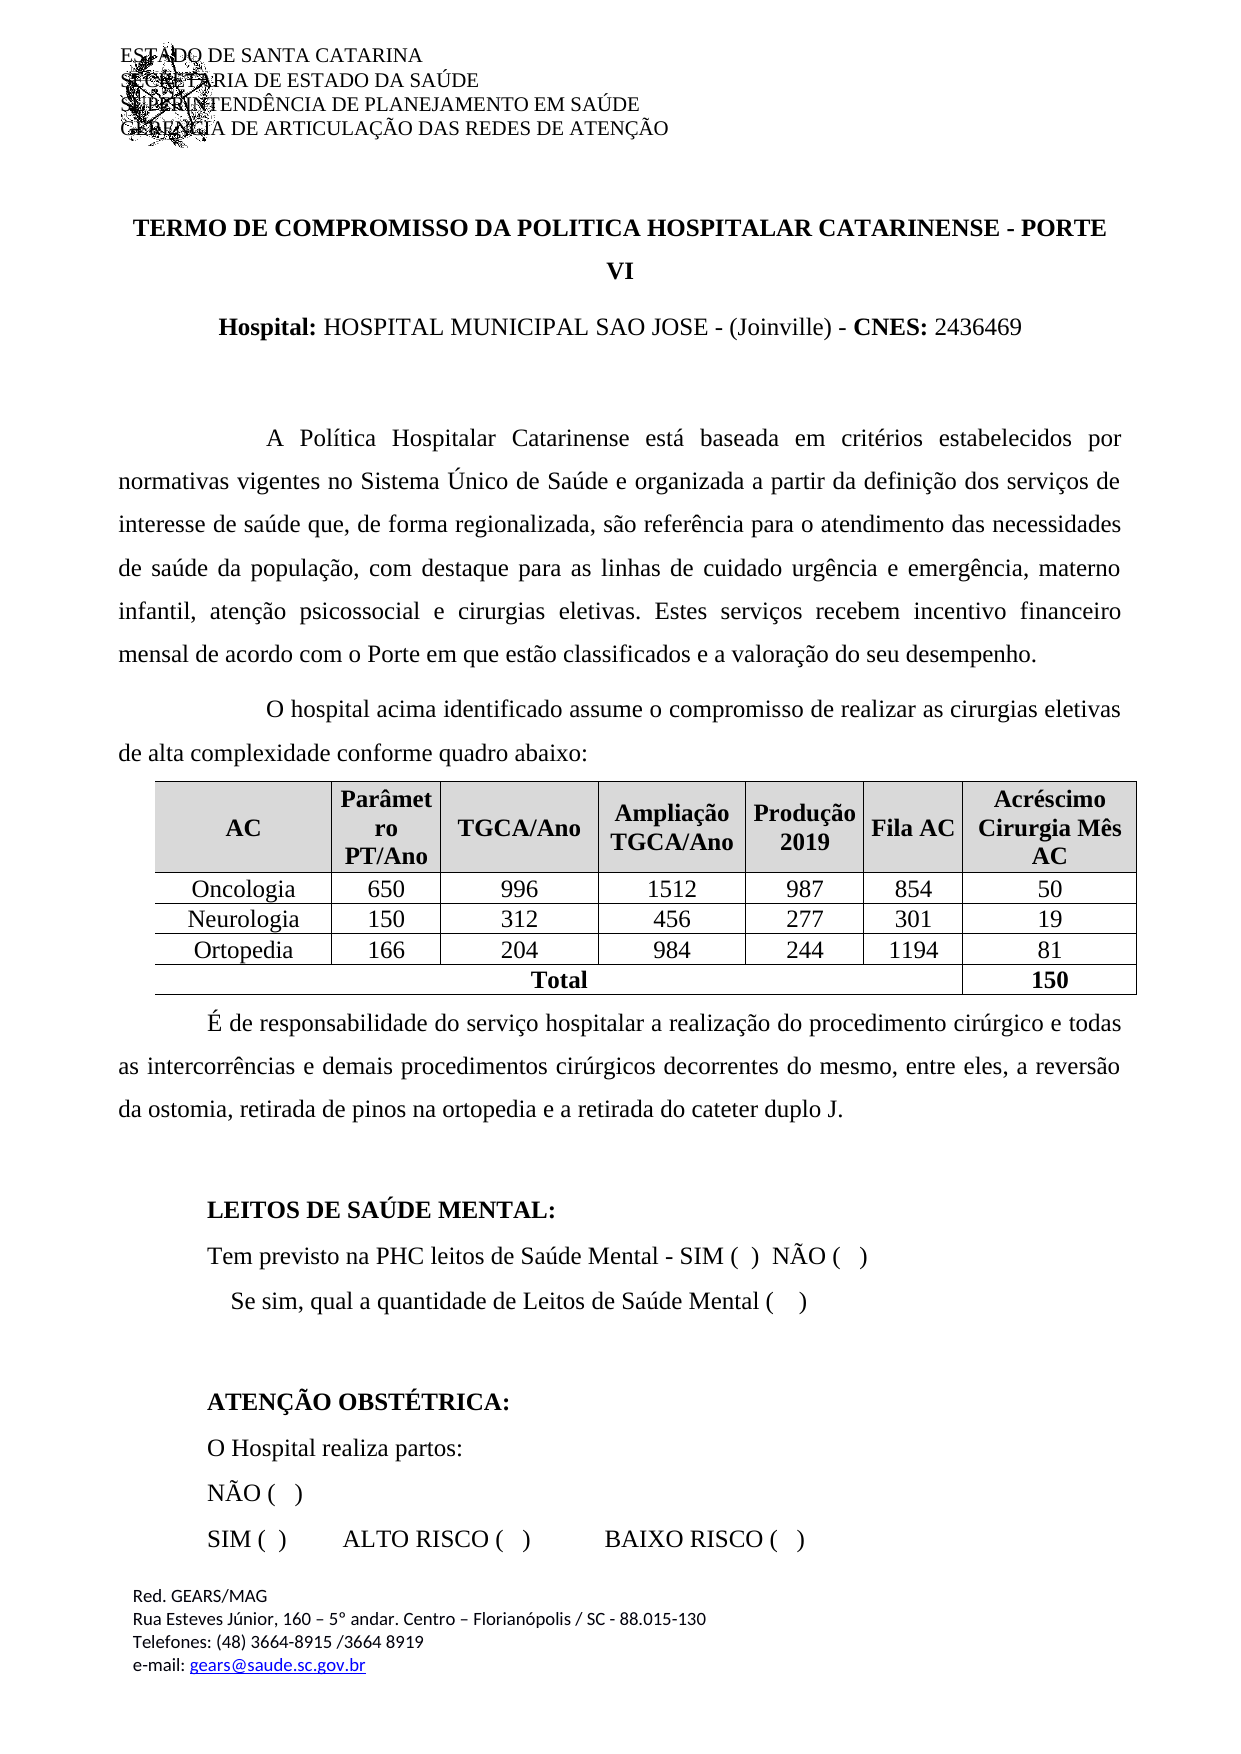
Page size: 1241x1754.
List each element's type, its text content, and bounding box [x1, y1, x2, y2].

table_header Parâmetro PT/Ano [332, 782, 440, 872]
table_cell 984 [599, 934, 745, 964]
text É de responsabilidade do serviço hospitalar a realização do procedimento cirúrgico e todas as intercorrências e demais procedimentos cirúrgicos decorrentes do mesmo, entre eles, a reversão da ostomia, retirada de pinos na ortopedia e a retirada do cateter duplo J. [118, 1008, 1122, 1123]
table_cell 650 [332, 873, 440, 903]
table_cell 204 [441, 934, 598, 964]
picture [118, 41, 216, 148]
table_cell 1194 [864, 934, 962, 964]
text NÃO ( ) [118, 1478, 1122, 1507]
table_cell 150 [332, 904, 440, 933]
text TERMO DE COMPROMISSO DA POLITICA HOSPITALAR CATARINENSE - PORTE VI [118, 213, 1122, 285]
table_cell 50 [963, 873, 1136, 903]
table_cell 244 [746, 934, 863, 964]
table_cell Oncologia [155, 873, 331, 903]
table_cell 854 [864, 873, 962, 903]
text A Política Hospitalar Catarinense está baseada em critérios estabelecidos por normativas vigentes no Sistema Único de Saúde e organizada a partir da definição dos serviços de interesse de saúde que, de forma regionalizada, são referência para o atendimento das necessidades de saúde da população, com destaque para as linhas de cuidado urgência e emergência, materno infantil, atenção psicossocial e cirurgias eletivas. Estes serviços recebem incentivo financeiro mensal de acordo com o Porte em que estão classificados e a valoração do seu desempenho. [118, 423, 1122, 668]
table_cell 81 [963, 934, 1136, 964]
picture [211, 49, 216, 61]
table_header AC [155, 782, 331, 872]
table_header Ampliação TGCA/Ano [599, 782, 745, 872]
table_cell 19 [963, 904, 1136, 933]
table_cell 1512 [599, 873, 745, 903]
table_header Acréscimo Cirurgia Mês AC [963, 782, 1136, 872]
table_header Produção 2019 [746, 782, 863, 872]
table_header TGCA/Ano [441, 782, 598, 872]
table_cell 301 [864, 904, 962, 933]
text Tem previsto na PHC leitos de Saúde Mental - SIM ( ) NÃO ( ) [118, 1241, 1122, 1269]
table_cell 166 [332, 934, 440, 964]
table_cell 277 [746, 904, 863, 933]
table_cell 312 [441, 904, 598, 933]
text O hospital acima identificado assume o compromisso de realizar as cirurgias eletivas de alta complexidade conforme quadro abaixo: [118, 694, 1122, 766]
table_cell Ortopedia [155, 934, 331, 964]
table_cell 987 [746, 873, 863, 903]
text Hospital: HOSPITAL MUNICIPAL SAO JOSE - (Joinville) - CNES: 2436469 [118, 312, 1122, 341]
text O Hospital realiza partos: [118, 1433, 1122, 1462]
text ATENÇÃO OBSTÉTRICA: [207, 1387, 1122, 1416]
text Se sim, qual a quantidade de Leitos de Saúde Mental ( ) [118, 1286, 1122, 1315]
table_cell Neurologia [155, 904, 331, 933]
table_header Fila AC [864, 782, 962, 872]
table_cell 996 [441, 873, 598, 903]
text LEITOS DE SAÚDE MENTAL: [207, 1195, 1122, 1224]
table_cell 456 [599, 904, 745, 933]
text SIM ( ) ALTO RISCO ( ) BAIXO RISCO ( ) [118, 1524, 1122, 1553]
table_cell Total [155, 965, 962, 994]
table_cell 150 [963, 965, 1136, 994]
